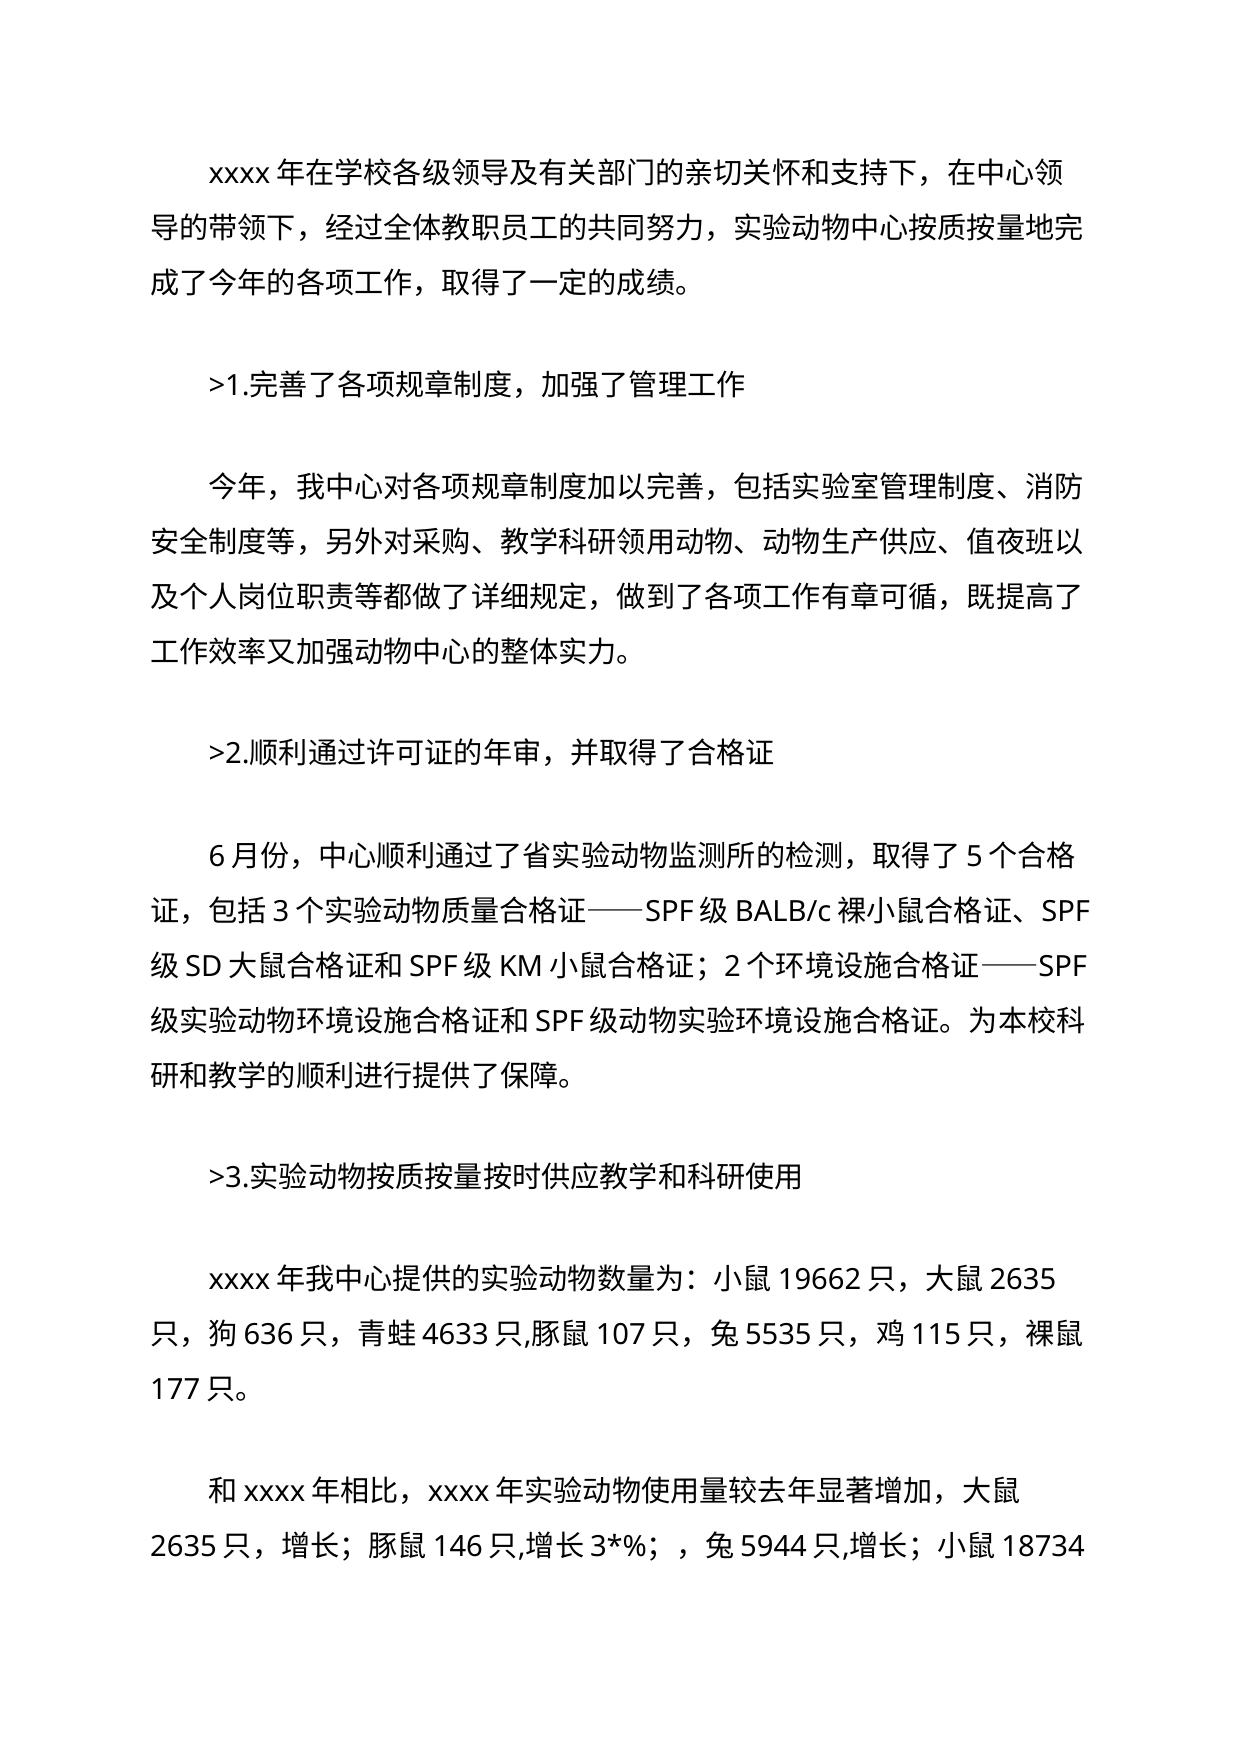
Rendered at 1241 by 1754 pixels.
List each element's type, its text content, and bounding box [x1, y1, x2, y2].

text >1.完善了各项规章制度，加强了管理工作 [150, 362, 1090, 404]
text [150, 1468, 1090, 1565]
text 今年，我中心对各项规章制度加以完善，包括实验室管理制度、消防安全制度等，另外对采购、教学科研领用动物、动物生产供应、值夜班以及个人岗位职责等都做了详细规定，做到了各项工作有章可循，既提高了工作效率又加强动物中心的整体实力。 [150, 464, 1090, 671]
text >2.顺利通过许可证的年审，并取得了合格证 [150, 730, 1090, 772]
text 6月份，中心顺利通过了省实验动物监测所的检测，取得了5个合格证，包括3个实验动物质量合格证——SPF级BALB/c裸小鼠合格证、SPF级SD大鼠合格证和SPF级KM小鼠合格证；2个环境设施合格证——SPF级实验动物环境设施合格证和SPF级动物实验环境设施合格证。为本校科研和教学的顺利进行提供了保障。 [150, 832, 1090, 1094]
text xxxx年在学校各级领导及有关部门的亲切关怀和支持下，在中心领导的带领下，经过全体教职员工的共同努力，实验动物中心按质按量地完成了今年的各项工作，取得了一定的成绩。 [150, 150, 1090, 302]
text >3.实验动物按质按量按时供应教学和科研使用 [150, 1154, 1090, 1196]
text xxxx年我中心提供的实验动物数量为：小鼠19662只，大鼠2635只，狗636只，青蛙4633只,豚鼠107只，兔5535只，鸡115只，裸鼠177只。 [150, 1256, 1090, 1408]
